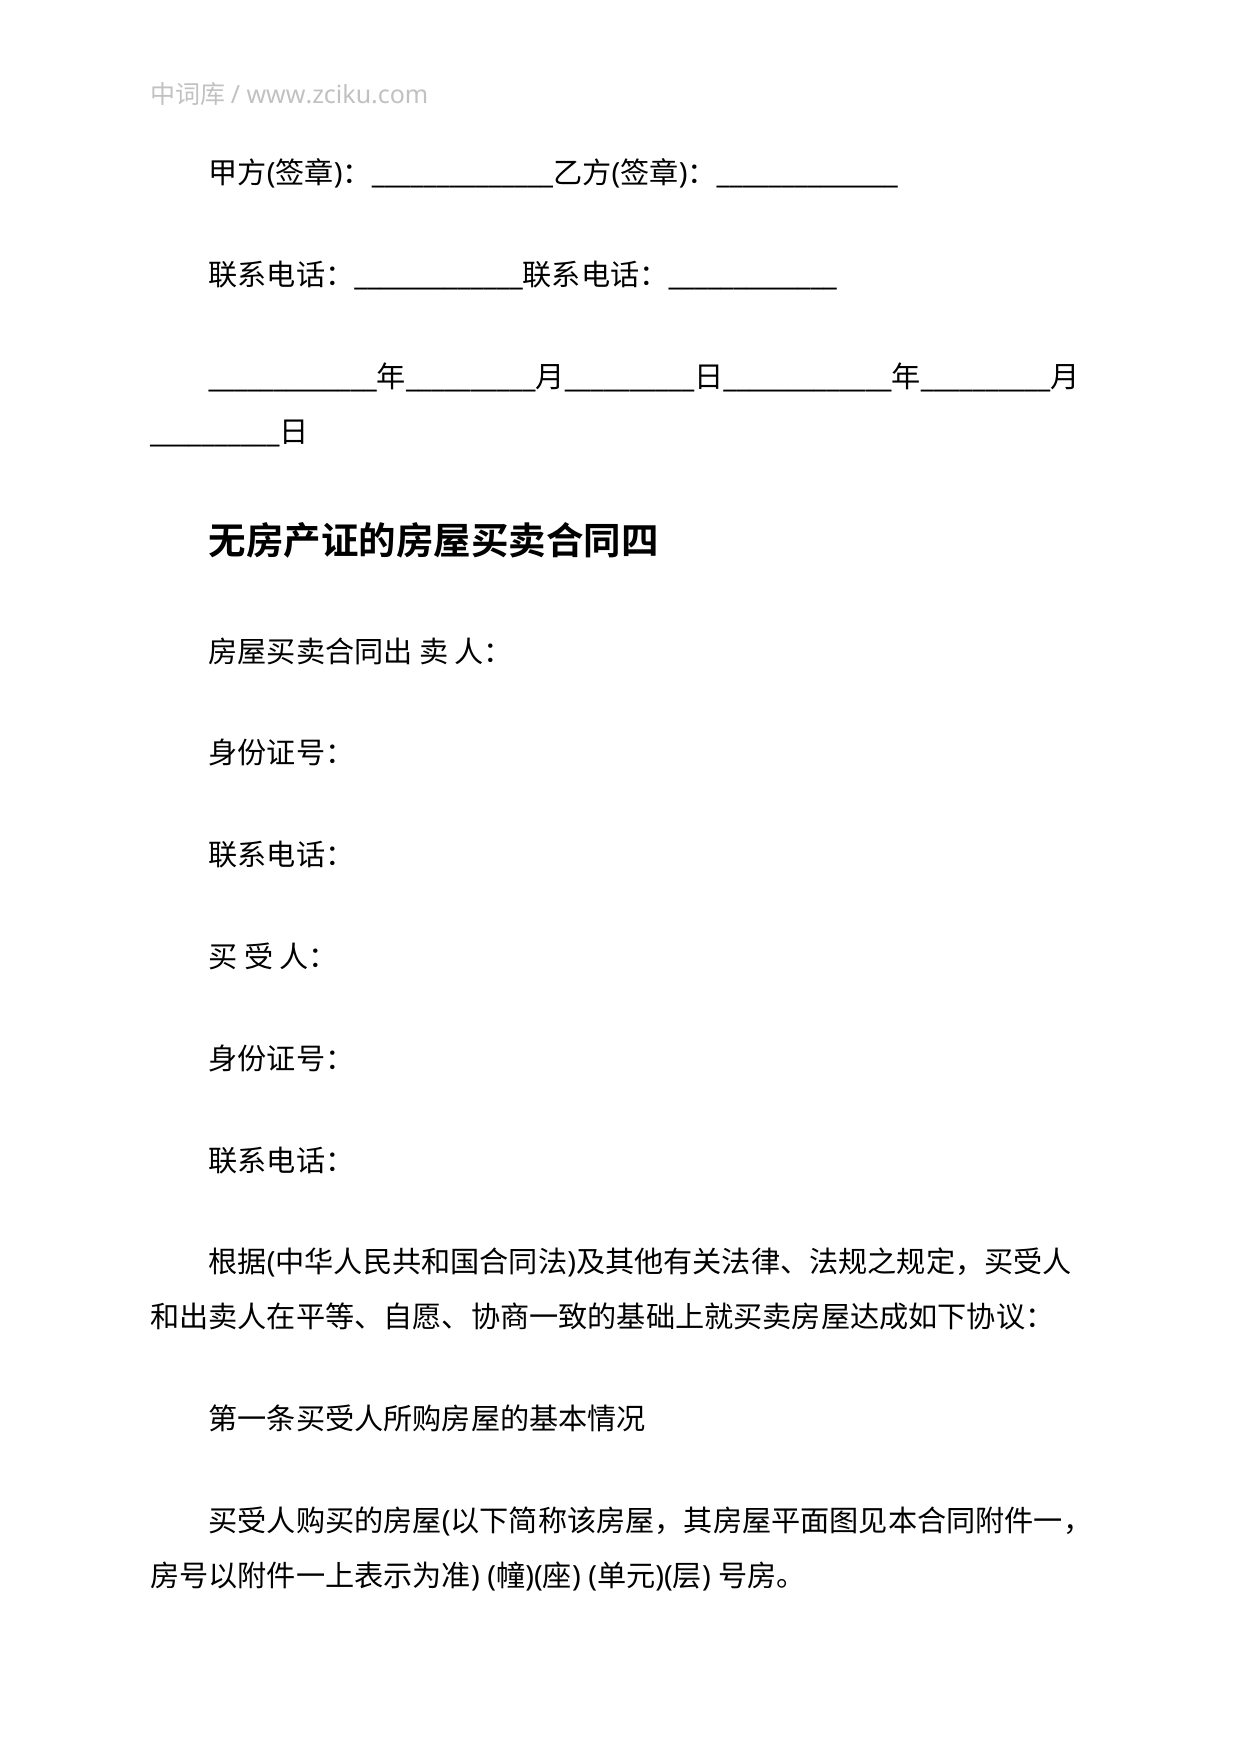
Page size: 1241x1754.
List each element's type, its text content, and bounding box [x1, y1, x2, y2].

text 买 受 人： [150, 934, 1090, 976]
text 联系电话：_____________联系电话：_____________ [150, 252, 1090, 294]
text 房屋买卖合同出 卖 人： [150, 628, 1090, 671]
text 买受人购买的房屋(以下简称该房屋，其房屋平面图见本合同附件一，房号以附件一上表示为准) (幢)(座) (单元)(层) 号房。 [150, 1497, 1090, 1595]
text 身份证号： [150, 1035, 1090, 1078]
text 根据(中华人民共和国合同法)及其他有关法律、法规之规定，买受人和出卖人在平等、自愿、协商一致的基础上就买卖房屋达成如下协议： [150, 1239, 1090, 1336]
text 身份证号： [150, 730, 1090, 772]
text 无房产证的房屋买卖合同四 [150, 511, 1090, 565]
text 联系电话： [150, 1137, 1090, 1179]
text 甲方(签章)：______________乙方(签章)：______________ [150, 150, 1090, 192]
text _____________年__________月__________日_____________年__________月__________日 [150, 354, 1090, 451]
text 第一条买受人所购房屋的基本情况 [150, 1396, 1090, 1438]
text 联系电话： [150, 832, 1090, 874]
